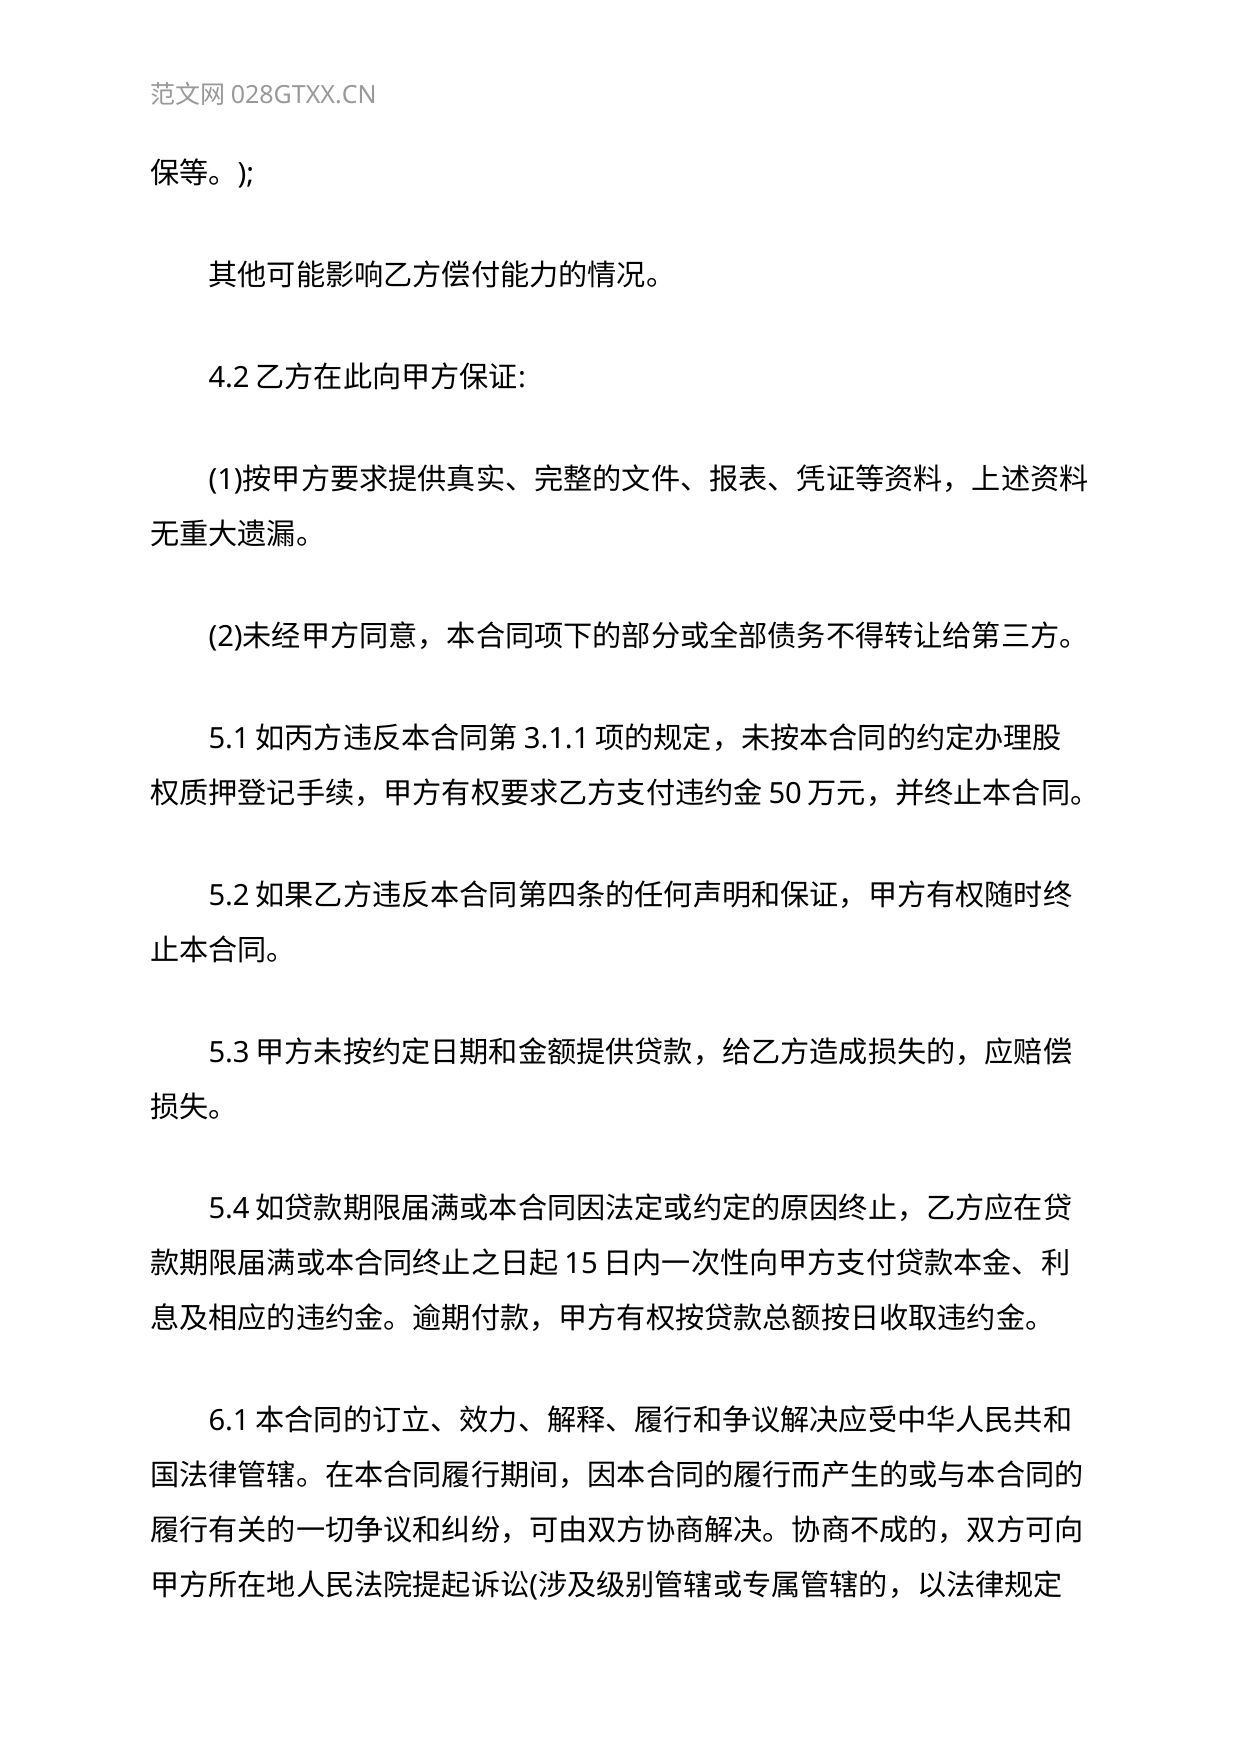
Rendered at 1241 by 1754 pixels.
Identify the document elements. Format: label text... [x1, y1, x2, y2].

text 其他可能影响乙方偿付能力的情况。 [150, 252, 1090, 294]
text 5.1如丙方违反本合同第3.1.1项的规定，未按本合同的约定办理股权质押登记手续，甲方有权要求乙方支付违约金50万元，并终止本合同。 [150, 714, 1090, 812]
text 5.4如贷款期限届满或本合同因法定或约定的原因终止，乙方应在贷款期限届满或本合同终止之日起15日内一次性向甲方支付贷款本金、利息及相应的违约金。逾期付款，甲方有权按贷款总额按日收取违约金。 [150, 1185, 1090, 1337]
text (2)未经甲方同意，本合同项下的部分或全部债务不得转让给第三方。 [150, 612, 1090, 655]
text 5.2如果乙方违反本合同第四条的任何声明和保证，甲方有权随时终止本合同。 [150, 871, 1090, 969]
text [150, 1397, 1090, 1604]
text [150, 150, 1090, 192]
text 5.3甲方未按约定日期和金额提供贷款，给乙方造成损失的，应赔偿损失。 [150, 1028, 1090, 1126]
text 4.2乙方在此向甲方保证: [150, 354, 1090, 396]
text (1)按甲方要求提供真实、完整的文件、报表、凭证等资料，上述资料无重大遗漏。 [150, 456, 1090, 553]
